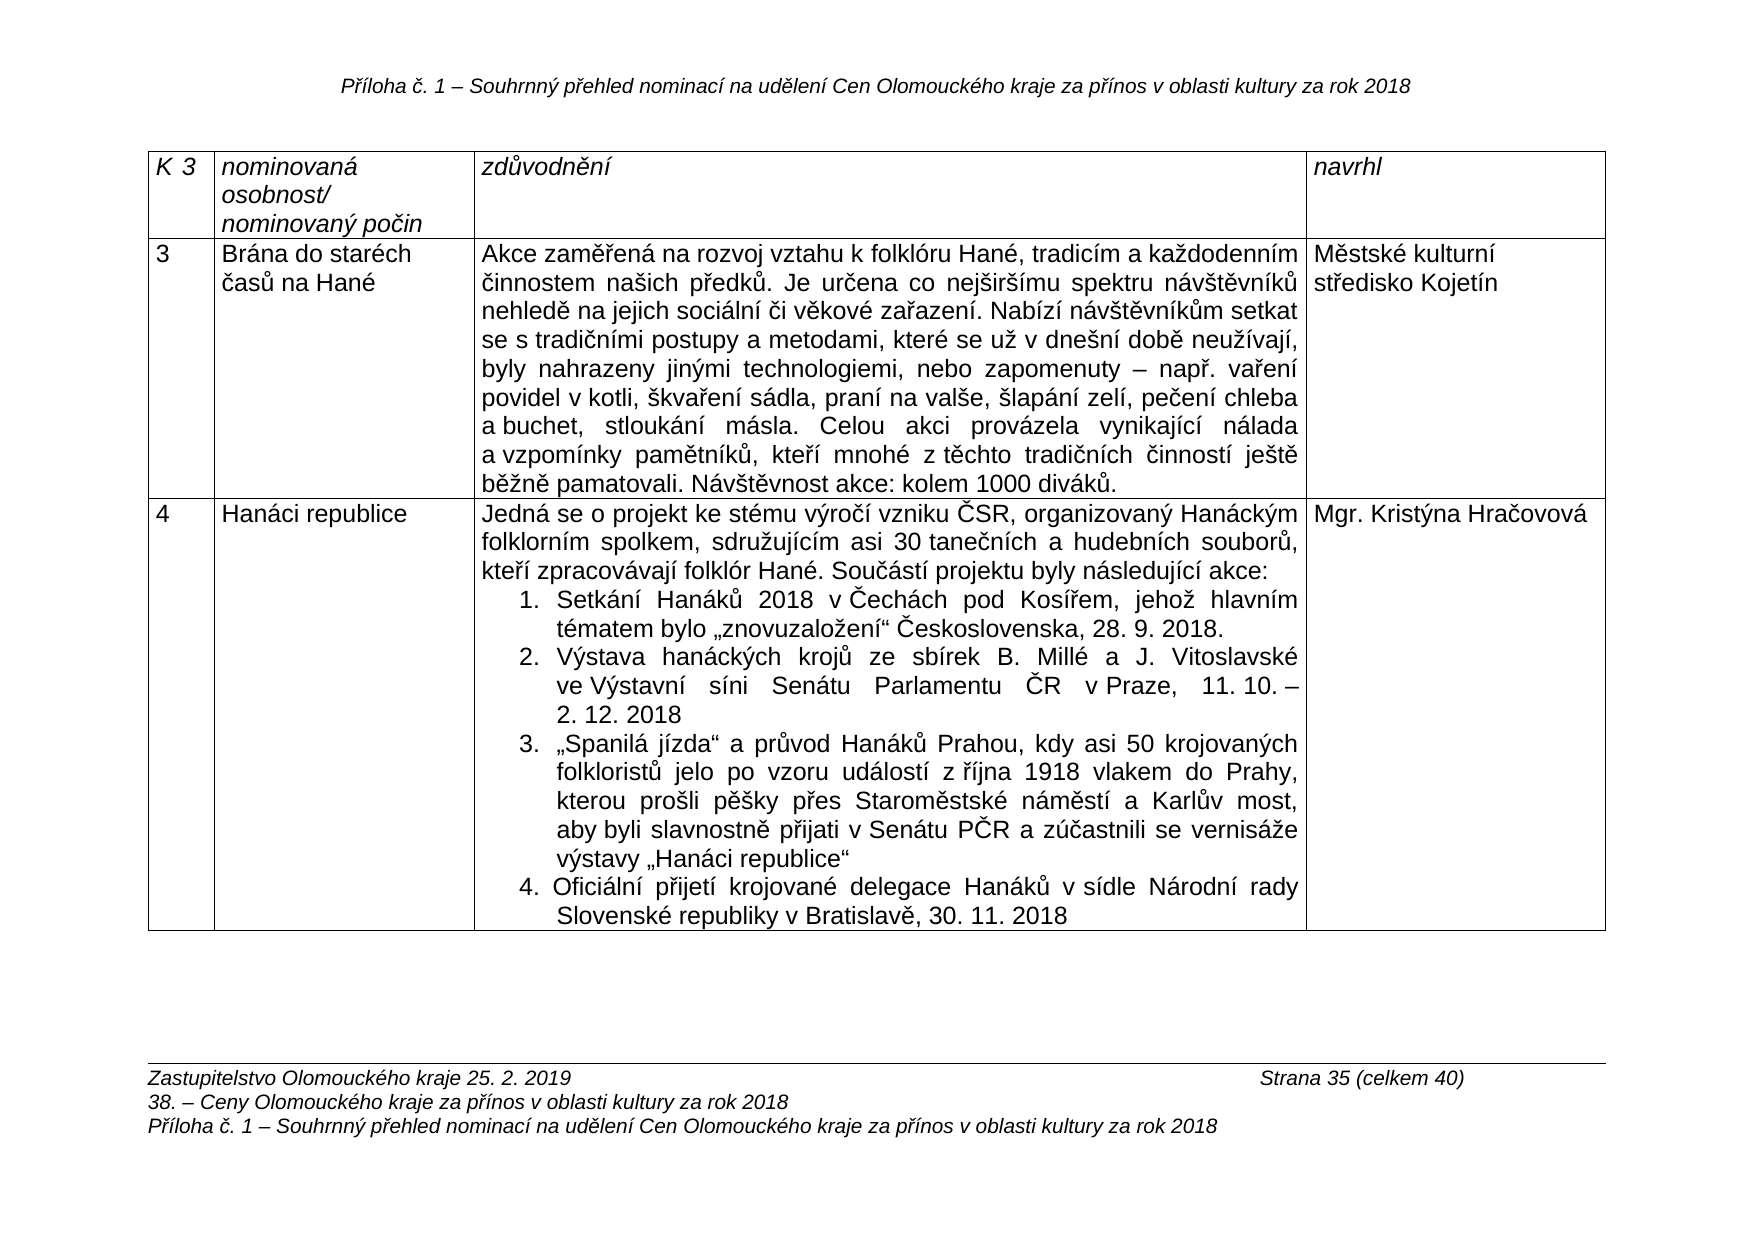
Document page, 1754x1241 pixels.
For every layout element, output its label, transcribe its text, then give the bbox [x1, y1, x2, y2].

table_cell Městské kulturní středisko Kojetín [1307, 239, 1605, 498]
table_header nominovaná osobnost/ nominovaný počin [215, 152, 474, 238]
table_header zdůvodnění [475, 152, 1306, 238]
table_cell 3 [149, 239, 214, 498]
table_cell Brána do staréch časů na Hané [215, 239, 474, 498]
table_cell Hanáci republice [215, 499, 474, 930]
table_header navrhl [1307, 152, 1605, 238]
table_cell Jedná se o projekt ke stému výročí vzniku ČSR, organizovaný Hanáckým folklorním spolkem, sdružujícím asi 30 tanečních a hudebních souborů, kteří zpracovávají folklór Hané. Součástí projektu byly následující akce: Setkání Hanáků 2018 v Čechách pod Kosířem, jehož hlavním tématem bylo „znovuzaložení“ Československa, 28. 9. 2018. Výstava hanáckých krojů ze sbírek B. Millé a J. Vitoslavské ve Výstavní síni Senátu Parlamentu ČR v Praze, 11. 10. – 2. 12. 2018 „Spanilá jízda“ a průvod Hanáků Prahou, kdy asi 50 krojovaných folkloristů jelo po vzoru událostí z října 1918 vlakem do Prahy, kterou prošli pěšky přes Staroměstské náměstí a Karlův most, aby byli slavnostně přijati v Senátu PČR a zúčastnili se vernisáže výstavy „Hanáci republice“ 4. Oficiální přijetí krojované delegace Hanáků v sídle Národní rady Slovenské republiky v Bratislavě, 30. 11. 2018 [475, 499, 1306, 930]
table_cell Mgr. Kristýna Hračovová [1307, 499, 1605, 930]
table_header K 3 [149, 152, 214, 238]
table_cell 4 [149, 499, 214, 930]
table_cell Akce zaměřená na rozvoj vztahu k folklóru Hané, tradicím a každodenním činnostem našich předků. Je určena co nejširšímu spektru návštěvníků nehledě na jejich sociální či věkové zařazení. Nabízí návštěvníkům setkat se s tradičními postupy a metodami, které se už v dnešní době neužívají, byly nahrazeny jinými technologiemi, nebo zapomenuty – např. vaření povidel v kotli, škvaření sádla, praní na valše, šlapání zelí, pečení chleba a buchet, stloukání másla. Celou akci provázela vynikající nálada a vzpomínky pamětníků, kteří mnohé z těchto tradičních činností ještě běžně pamatovali. Návštěvnost akce: kolem 1000 diváků. [475, 239, 1306, 498]
